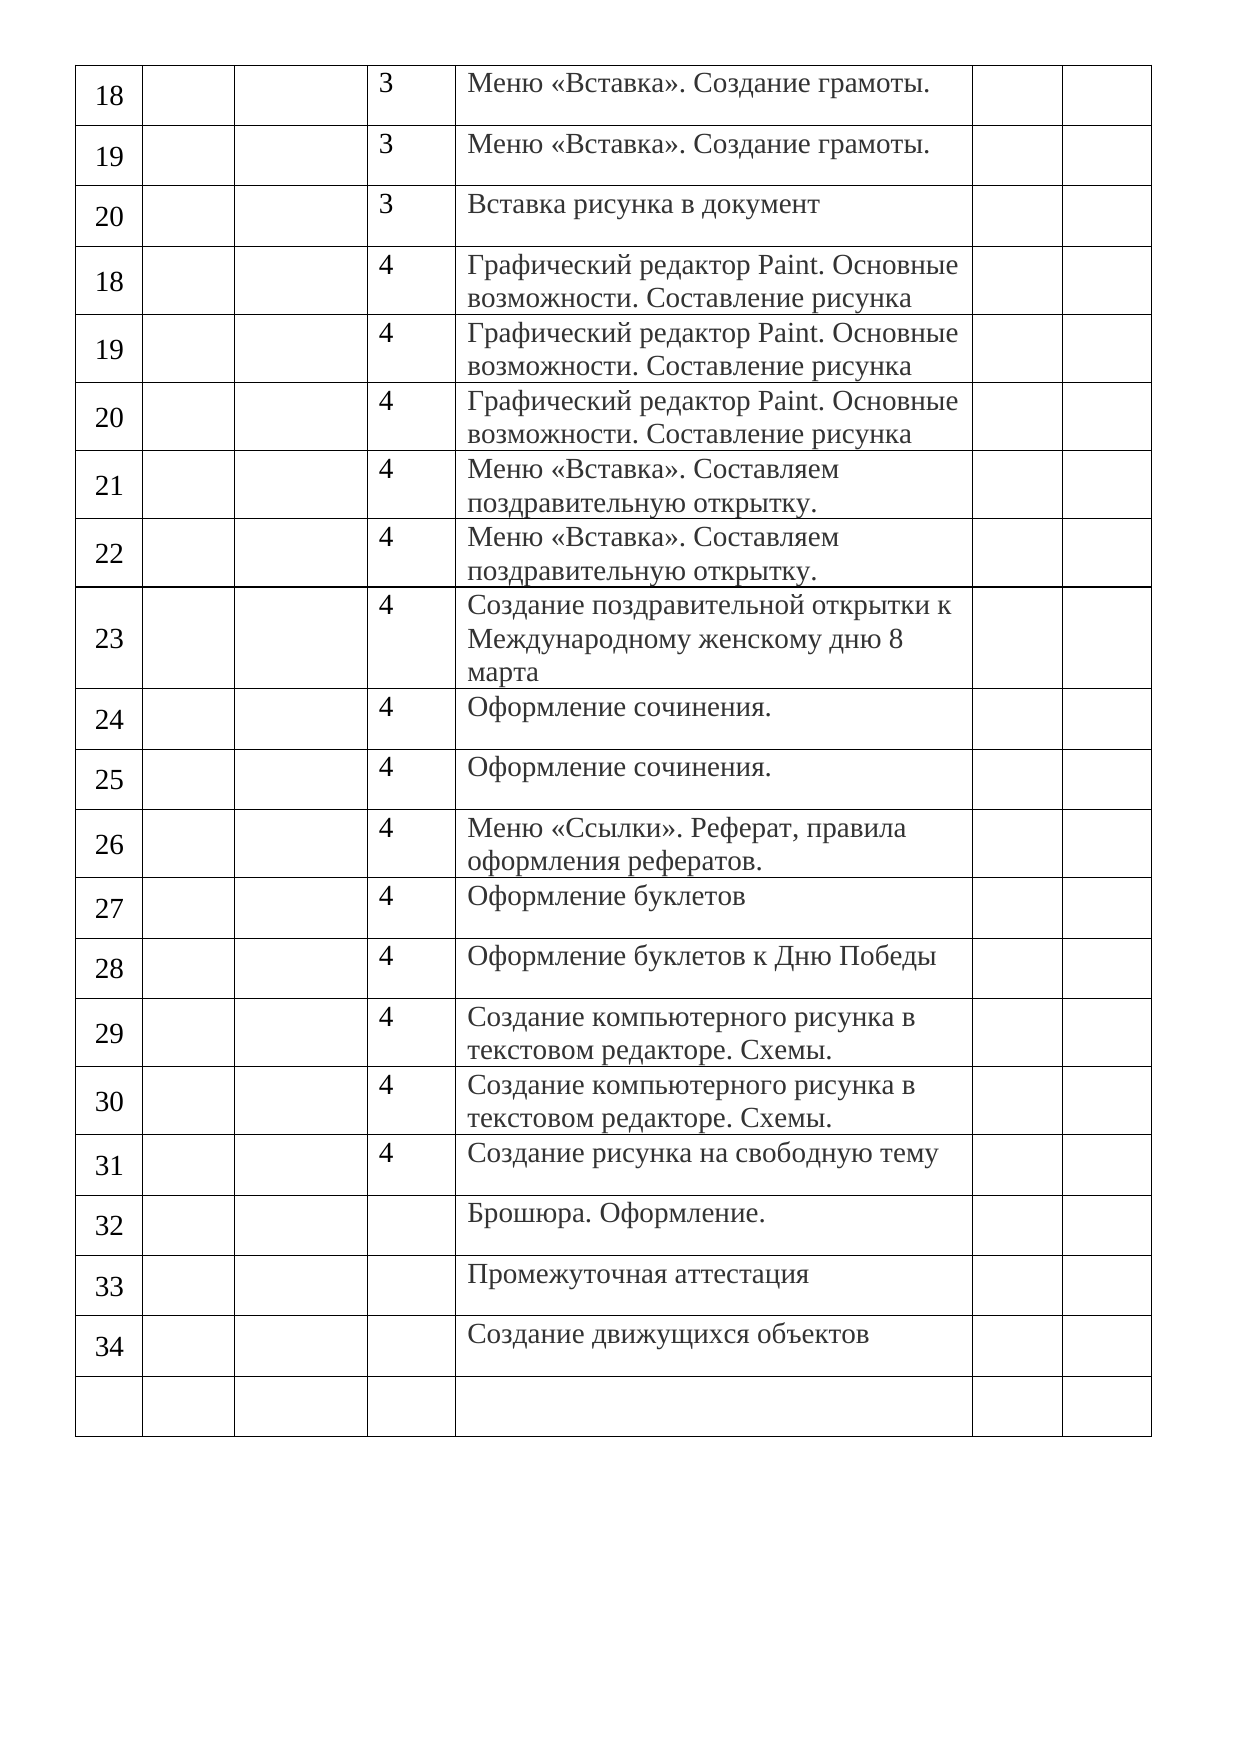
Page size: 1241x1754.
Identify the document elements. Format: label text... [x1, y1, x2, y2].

table_cell 3 [368, 126, 455, 185]
table_cell 33 [76, 1256, 142, 1315]
table_cell [235, 126, 367, 185]
table_cell Оформление сочинения. [456, 689, 972, 748]
table_cell 4 [368, 315, 455, 382]
table_cell [143, 1377, 234, 1436]
table_cell 4 [368, 451, 455, 518]
table_cell [143, 689, 234, 748]
table_cell [456, 1377, 972, 1436]
table_cell Оформление буклетов к Дню Победы [456, 939, 972, 998]
table_cell 34 [76, 1316, 142, 1376]
table_cell [1063, 247, 1151, 314]
table_cell [76, 1377, 142, 1436]
table_cell Графический редактор Paint. Основные возможности. Составление рисунка [456, 315, 972, 382]
table_cell [235, 383, 367, 450]
table_cell [1063, 878, 1151, 937]
table_cell Меню «Вставка». Создание грамоты. [456, 66, 972, 125]
table_cell [143, 451, 234, 518]
table_cell [143, 939, 234, 998]
table_cell [143, 878, 234, 937]
table_cell [143, 126, 234, 185]
table_cell [143, 999, 234, 1066]
table_cell 26 [76, 810, 142, 877]
table_cell 4 [368, 247, 455, 314]
table_cell Меню «Ссылки». Реферат, правила оформления рефератов. [456, 810, 972, 877]
table_cell [973, 999, 1062, 1066]
table_cell [1063, 810, 1151, 877]
table_cell [1063, 186, 1151, 246]
table_cell [143, 1256, 234, 1315]
table_cell Оформление сочинения. [456, 750, 972, 809]
table_cell [235, 999, 367, 1066]
table_cell 23 [76, 588, 142, 688]
table_cell 4 [368, 689, 455, 748]
table_cell [143, 1196, 234, 1255]
table_cell [1063, 750, 1151, 809]
table_cell 28 [76, 939, 142, 998]
table_cell [143, 1135, 234, 1194]
table_cell [143, 315, 234, 382]
table_cell 4 [368, 939, 455, 998]
table_cell 29 [76, 999, 142, 1066]
table_cell [973, 247, 1062, 314]
table_cell [973, 1135, 1062, 1194]
table_cell [1063, 999, 1151, 1066]
table_cell 4 [368, 519, 455, 586]
table_cell [235, 588, 367, 688]
table_cell [973, 66, 1062, 125]
table_cell 24 [76, 689, 142, 748]
table_cell Графический редактор Paint. Основные возможности. Составление рисунка [456, 383, 972, 450]
table_cell Вставка рисунка в документ [456, 186, 972, 246]
table_cell 18 [76, 247, 142, 314]
table_cell [973, 186, 1062, 246]
table_cell [1063, 315, 1151, 382]
table_cell [1063, 1256, 1151, 1315]
table_cell 18 [76, 66, 142, 125]
table_cell 3 [368, 66, 455, 125]
table_cell [973, 383, 1062, 450]
table_cell [235, 519, 367, 586]
table_cell [973, 689, 1062, 748]
table_cell [973, 315, 1062, 382]
table_cell [1063, 939, 1151, 998]
table_cell [1063, 451, 1151, 518]
table_cell Меню «Вставка». Создание грамоты. [456, 126, 972, 185]
table_cell [235, 247, 367, 314]
table_cell [368, 1256, 455, 1315]
table_cell 20 [76, 383, 142, 450]
table_cell [973, 810, 1062, 877]
table_cell 20 [76, 186, 142, 246]
table_cell [973, 1196, 1062, 1255]
table_cell Создание компьютерного рисунка в текстовом редакторе. Схемы. [456, 999, 972, 1066]
table_cell [235, 1377, 367, 1436]
table_cell 21 [76, 451, 142, 518]
table_cell 19 [76, 126, 142, 185]
table_cell [1063, 126, 1151, 185]
table_cell [235, 1256, 367, 1315]
table_cell Меню «Вставка». Составляем поздравительную открытку. [456, 519, 972, 586]
table_cell [235, 451, 367, 518]
table_cell [973, 1377, 1062, 1436]
table_cell [973, 1067, 1062, 1134]
table_cell [1063, 1316, 1151, 1376]
table_cell [1063, 1377, 1151, 1436]
table_cell 4 [368, 383, 455, 450]
table_cell [235, 750, 367, 809]
table_cell [973, 878, 1062, 937]
table_cell 4 [368, 588, 455, 688]
table_cell [973, 939, 1062, 998]
table_cell [368, 1316, 455, 1376]
table_cell 32 [76, 1196, 142, 1255]
table_cell [235, 315, 367, 382]
table_cell [143, 186, 234, 246]
table_cell [973, 1256, 1062, 1315]
table_cell [143, 1067, 234, 1134]
table_cell [235, 66, 367, 125]
table_cell [235, 1316, 367, 1376]
table_cell [1063, 66, 1151, 125]
table_cell Меню «Вставка». Составляем поздравительную открытку. [456, 451, 972, 518]
table_cell [973, 588, 1062, 688]
table_cell [143, 588, 234, 688]
table_cell 4 [368, 1135, 455, 1194]
table_cell [143, 810, 234, 877]
table_cell [973, 126, 1062, 185]
table_cell 4 [368, 878, 455, 937]
table_cell [1063, 519, 1151, 586]
table_cell [235, 1196, 367, 1255]
table_cell 31 [76, 1135, 142, 1194]
table_cell Брошюра. Оформление. [456, 1196, 972, 1255]
table_cell [143, 383, 234, 450]
table_cell [973, 1316, 1062, 1376]
table_cell [1063, 588, 1151, 688]
table_cell [235, 939, 367, 998]
table_cell [235, 689, 367, 748]
table_cell [973, 519, 1062, 586]
table_cell Промежуточная аттестация [456, 1256, 972, 1315]
table_cell 4 [368, 999, 455, 1066]
table_cell [235, 878, 367, 937]
table_cell 25 [76, 750, 142, 809]
table_cell 3 [368, 186, 455, 246]
table_cell 19 [76, 315, 142, 382]
table_cell [1063, 1196, 1151, 1255]
table_cell 4 [368, 810, 455, 877]
table_cell 4 [368, 1067, 455, 1134]
table_cell [1063, 1135, 1151, 1194]
table_cell [973, 750, 1062, 809]
table_cell [235, 810, 367, 877]
table_cell [143, 1316, 234, 1376]
table_cell [1063, 1067, 1151, 1134]
table_cell [143, 247, 234, 314]
table_cell 30 [76, 1067, 142, 1134]
table_cell [235, 1067, 367, 1134]
table_cell 27 [76, 878, 142, 937]
table_cell [143, 66, 234, 125]
table_cell Создание рисунка на свободную тему [456, 1135, 972, 1194]
table_cell [368, 1377, 455, 1436]
table_cell [1063, 689, 1151, 748]
table_cell [235, 1135, 367, 1194]
table_cell Оформление буклетов [456, 878, 972, 937]
table_cell [1063, 383, 1151, 450]
table_cell Создание поздравительной открытки к Международному женскому дню 8 марта [456, 588, 972, 688]
table_cell [368, 1196, 455, 1255]
table_cell Создание компьютерного рисунка в текстовом редакторе. Схемы. [456, 1067, 972, 1134]
table_cell [235, 186, 367, 246]
table_cell [973, 451, 1062, 518]
table_cell Создание движущихся объектов [456, 1316, 972, 1376]
table_cell 4 [368, 750, 455, 809]
table_cell [143, 519, 234, 586]
table_cell 22 [76, 519, 142, 586]
table_cell Графический редактор Paint. Основные возможности. Составление рисунка [456, 247, 972, 314]
table_cell [143, 750, 234, 809]
